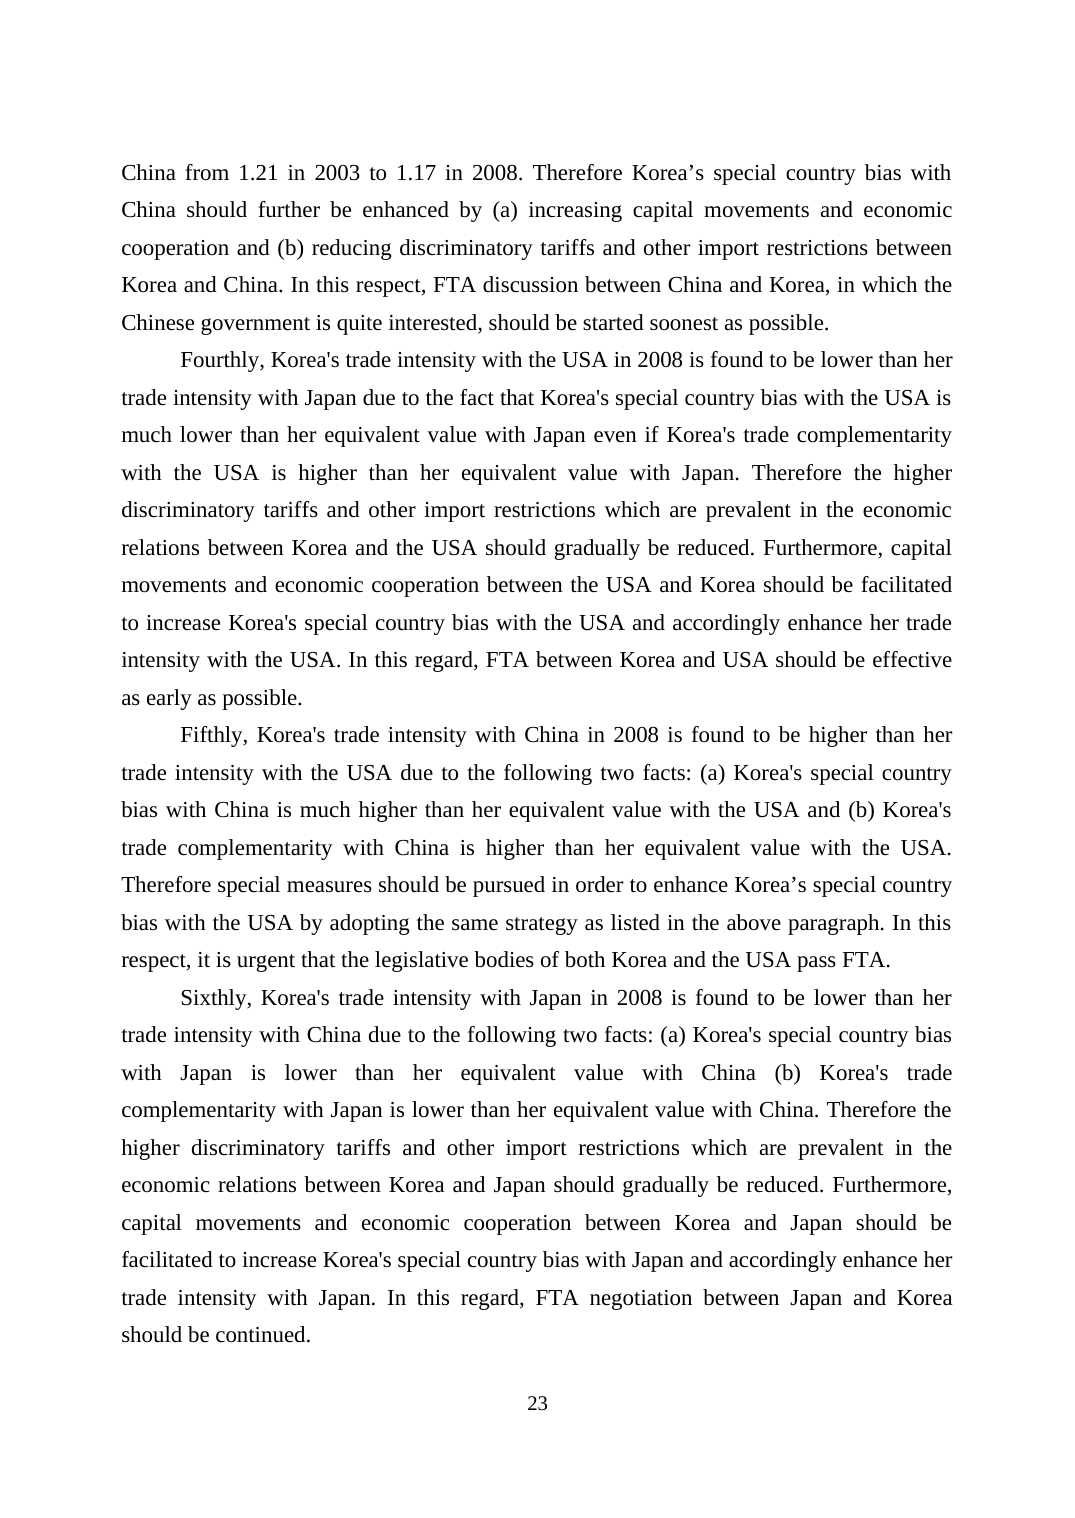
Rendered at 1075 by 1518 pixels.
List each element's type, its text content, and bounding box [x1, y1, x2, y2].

text Fourthly, Korea's trade intensity with the USA in 2008 is found to be lower than her trade intensity with Japan due to the fact that Korea's special country bias with the USA is much lower than her equivalent value with Japan even if Korea's trade complementarity with the USA is higher than her equivalent value with Japan. Therefore the higher discriminatory tariffs and other import restrictions which are prevalent in the economic relations between Korea and the USA should gradually be reduced. Furthermore, capital movements and economic cooperation between the USA and Korea should be facilitated to increase Korea's special country bias with the USA and accordingly enhance her trade intensity with the USA. In this regard, FTA between Korea and USA should be effective as early as possible. [121, 335, 954, 710]
text Fifthly, Korea's trade intensity with China in 2008 is found to be higher than her trade intensity with the USA due to the following two facts: (a) Korea's special country bias with China is much higher than her equivalent value with the USA and (b) Korea's trade complementarity with China is higher than her equivalent value with the USA. Therefore special measures should be pursued in order to enhance Korea’s special country bias with the USA by adopting the same strategy as listed in the above paragraph. In this respect, it is urgent that the legislative bodies of both Korea and the USA pass FTA. [121, 710, 954, 973]
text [121, 148, 954, 335]
text Sixthly, Korea's trade intensity with Japan in 2008 is found to be lower than her trade intensity with China due to the following two facts: (a) Korea's special country bias with Japan is lower than her equivalent value with China (b) Korea's trade complementarity with Japan is lower than her equivalent value with China. Therefore the higher discriminatory tariffs and other import restrictions which are prevalent in the economic relations between Korea and Japan should gradually be reduced. Furthermore, capital movements and economic cooperation between Korea and Japan should be facilitated to increase Korea's special country bias with Japan and accordingly enhance her trade intensity with Japan. In this regard, FTA negotiation between Japan and Korea should be continued. [121, 973, 954, 1348]
